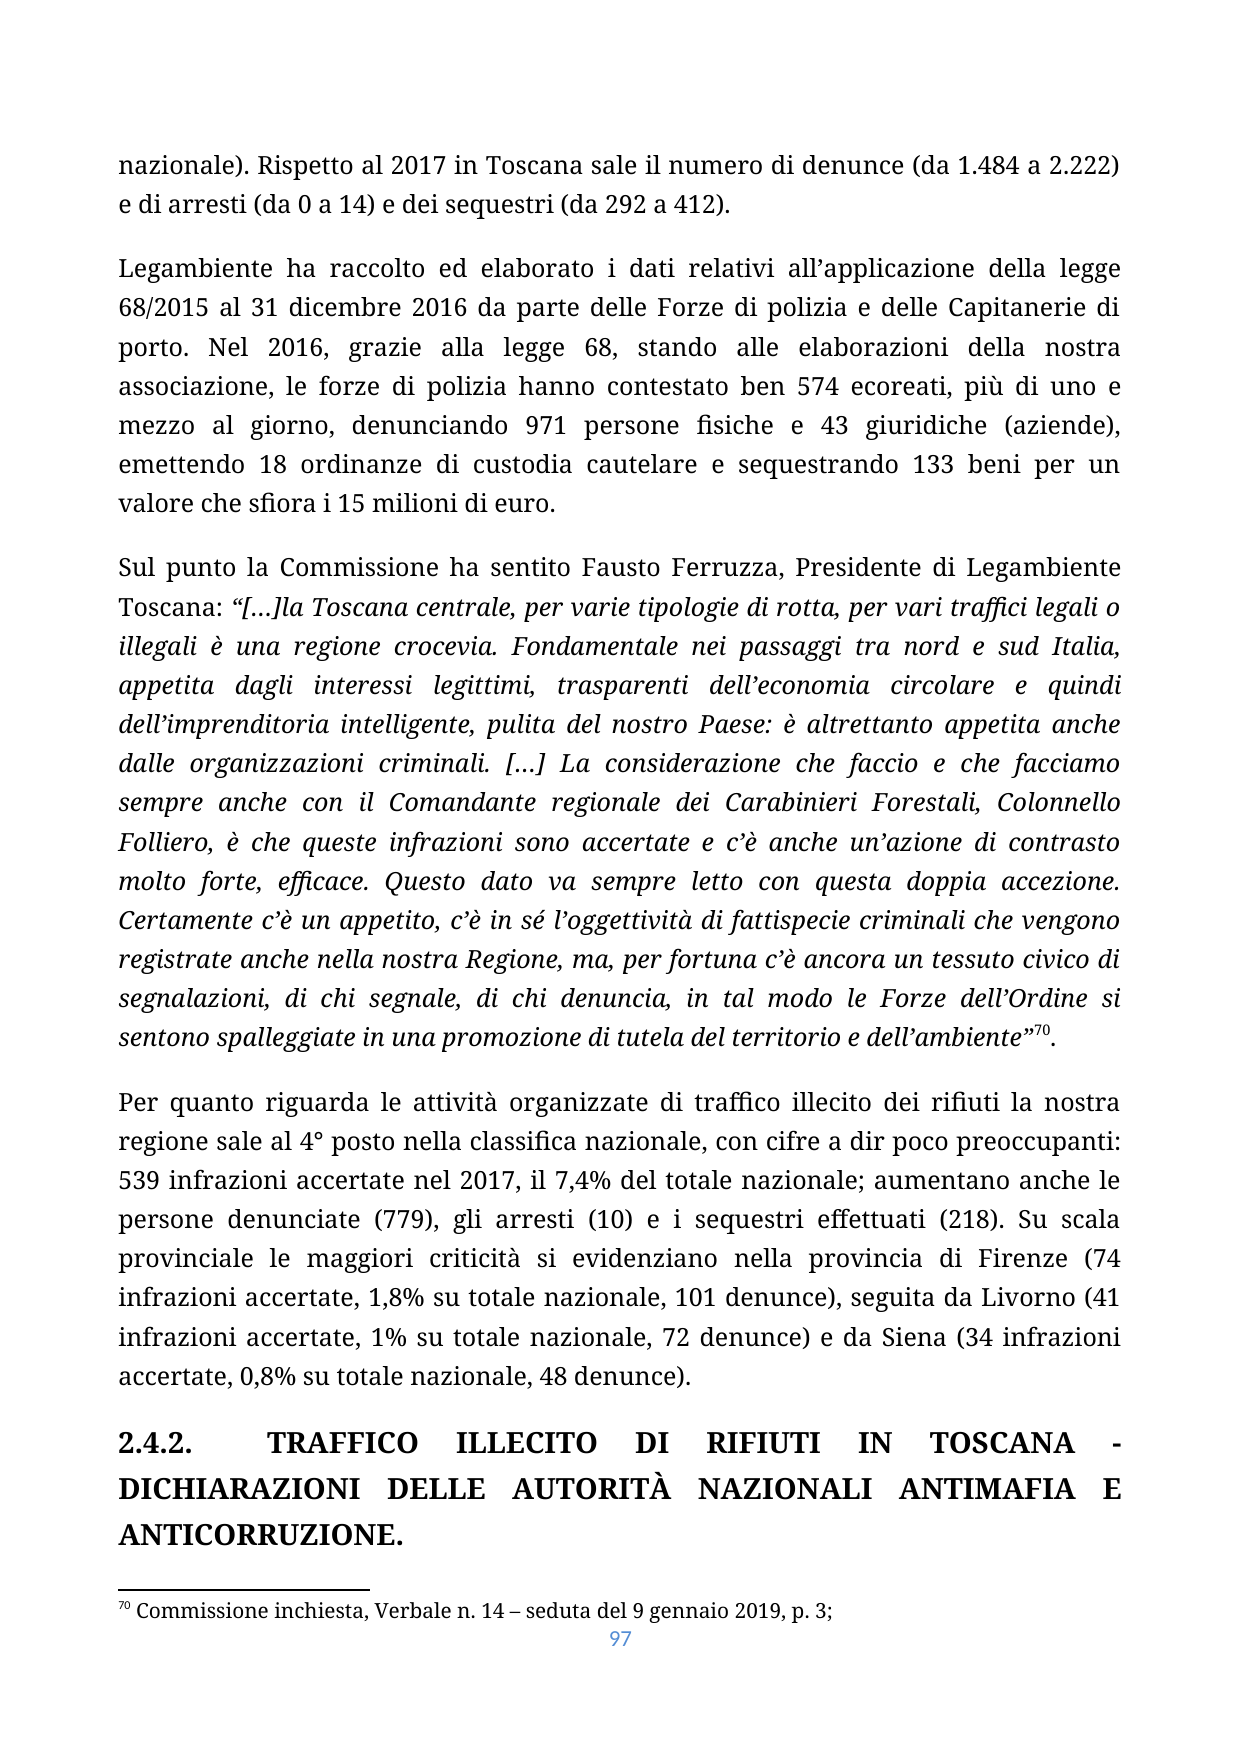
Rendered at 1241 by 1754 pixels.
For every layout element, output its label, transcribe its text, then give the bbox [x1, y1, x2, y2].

text 2.4.2. TRAFFICO ILLECITO DI RIFIUTI IN TOSCANA - DICHIARAZIONI DELLE AUTORITÀ NAZIONALI ANTIMAFIA E ANTICORRUZIONE. [118, 1423, 1122, 1553]
text Legambiente ha raccolto ed elaborato i dati relativi all’applicazione della legge 68/2015 al 31 dicembre 2016 da parte delle Forze di polizia e delle Capitanerie di porto. Nel 2016, grazie alla legge 68, stando alle elaborazioni della nostra associazione, le forze di polizia hanno contestato ben 574 ecoreati, più di uno e mezzo al giorno, denunciando 971 persone fisiche e 43 giuridiche (aziende), emettendo 18 ordinanze di custodia cautelare e sequestrando 133 beni per un valore che sfiora i 15 milioni di euro. [118, 251, 1122, 520]
text Per quanto riguarda le attività organizzate di traffico illecito dei rifiuti la nostra regione sale al 4° posto nella classifica nazionale, con cifre a dir poco preoccupanti: 539 infrazioni accertate nel 2017, il 7,4% del totale nazionale; aumentano anche le persone denunciate (779), gli arresti (10) e i sequestri effettuati (218). Su scala provinciale le maggiori criticità si evidenziano nella provincia di Firenze (74 infrazioni accertate, 1,8% su totale nazionale, 101 denunce), seguita da Livorno (41 infrazioni accertate, 1% su totale nazionale, 72 denunce) e da Siena (34 infrazioni accertate, 0,8% su totale nazionale, 48 denunce). [118, 1084, 1122, 1392]
text Sul punto la Commissione ha sentito Fausto Ferruzza, Presidente di Legambiente Toscana: “[…]la Toscana centrale, per varie tipologie di rotta, per vari traffici legali o illegali è una regione crocevia. Fondamentale nei passaggi tra nord e sud Italia, appetita dagli interessi legittimi, trasparenti dell’economia circolare e quindi dell’imprenditoria intelligente, pulita del nostro Paese: è altrettanto appetita anche dalle organizzazioni criminali. […] La considerazione che faccio e che facciamo sempre anche con il Comandante regionale dei Carabinieri Forestali, Colonnello Folliero, è che queste infrazioni sono accertate e c’è anche un’azione di contrasto molto forte, efficace. Questo dato va sempre letto con questa doppia accezione. Certamente c’è un appetito, c’è in sé l’oggettività di fattispecie criminali che vengono registrate anche nella nostra Regione, ma, per fortuna c’è ancora un tessuto civico di segnalazioni, di chi segnale, di chi denuncia, in tal modo le Forze dell’Ordine si sentono spalleggiate in una promozione di tutela del territorio e dell’ambiente”. [118, 550, 1122, 1054]
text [118, 148, 1122, 221]
